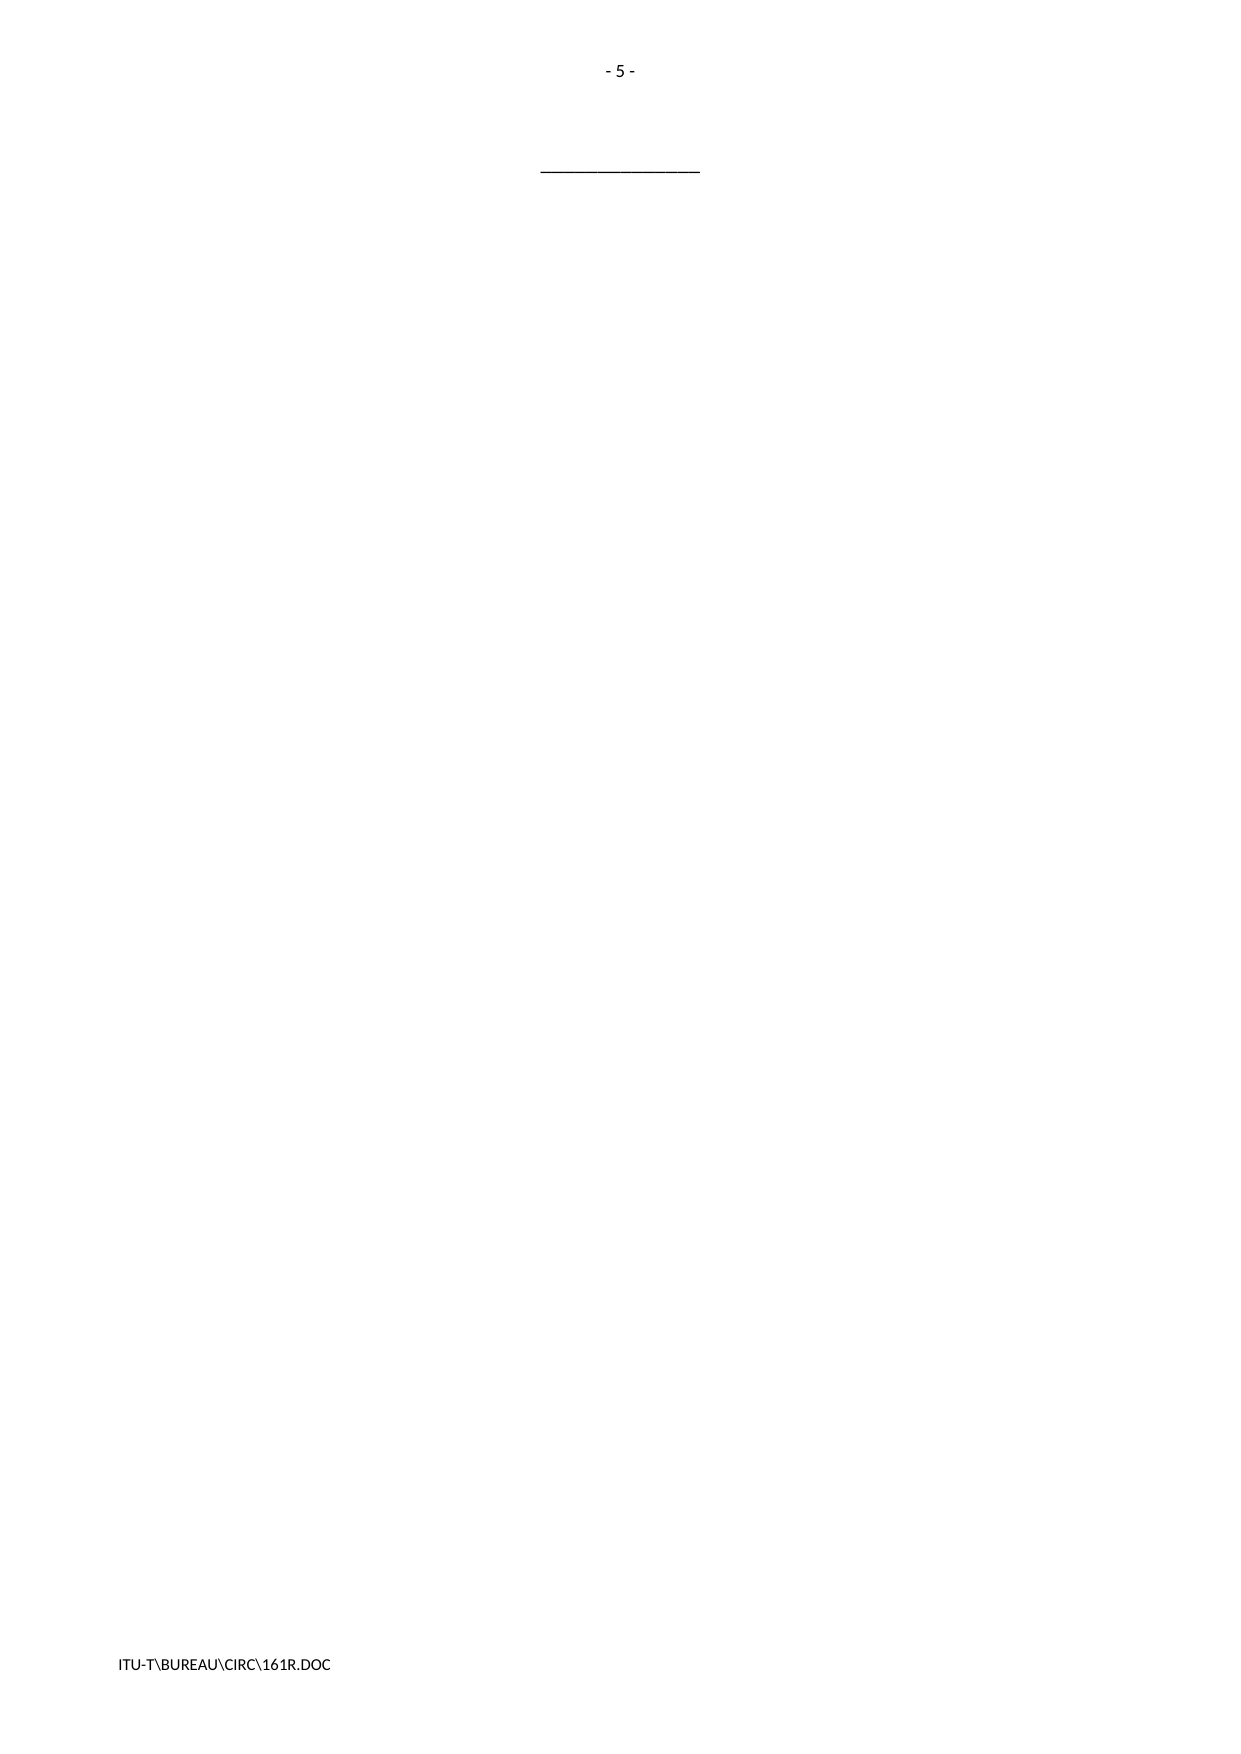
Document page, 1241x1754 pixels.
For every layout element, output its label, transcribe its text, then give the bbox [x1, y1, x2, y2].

text ______________ [118, 148, 1122, 176]
